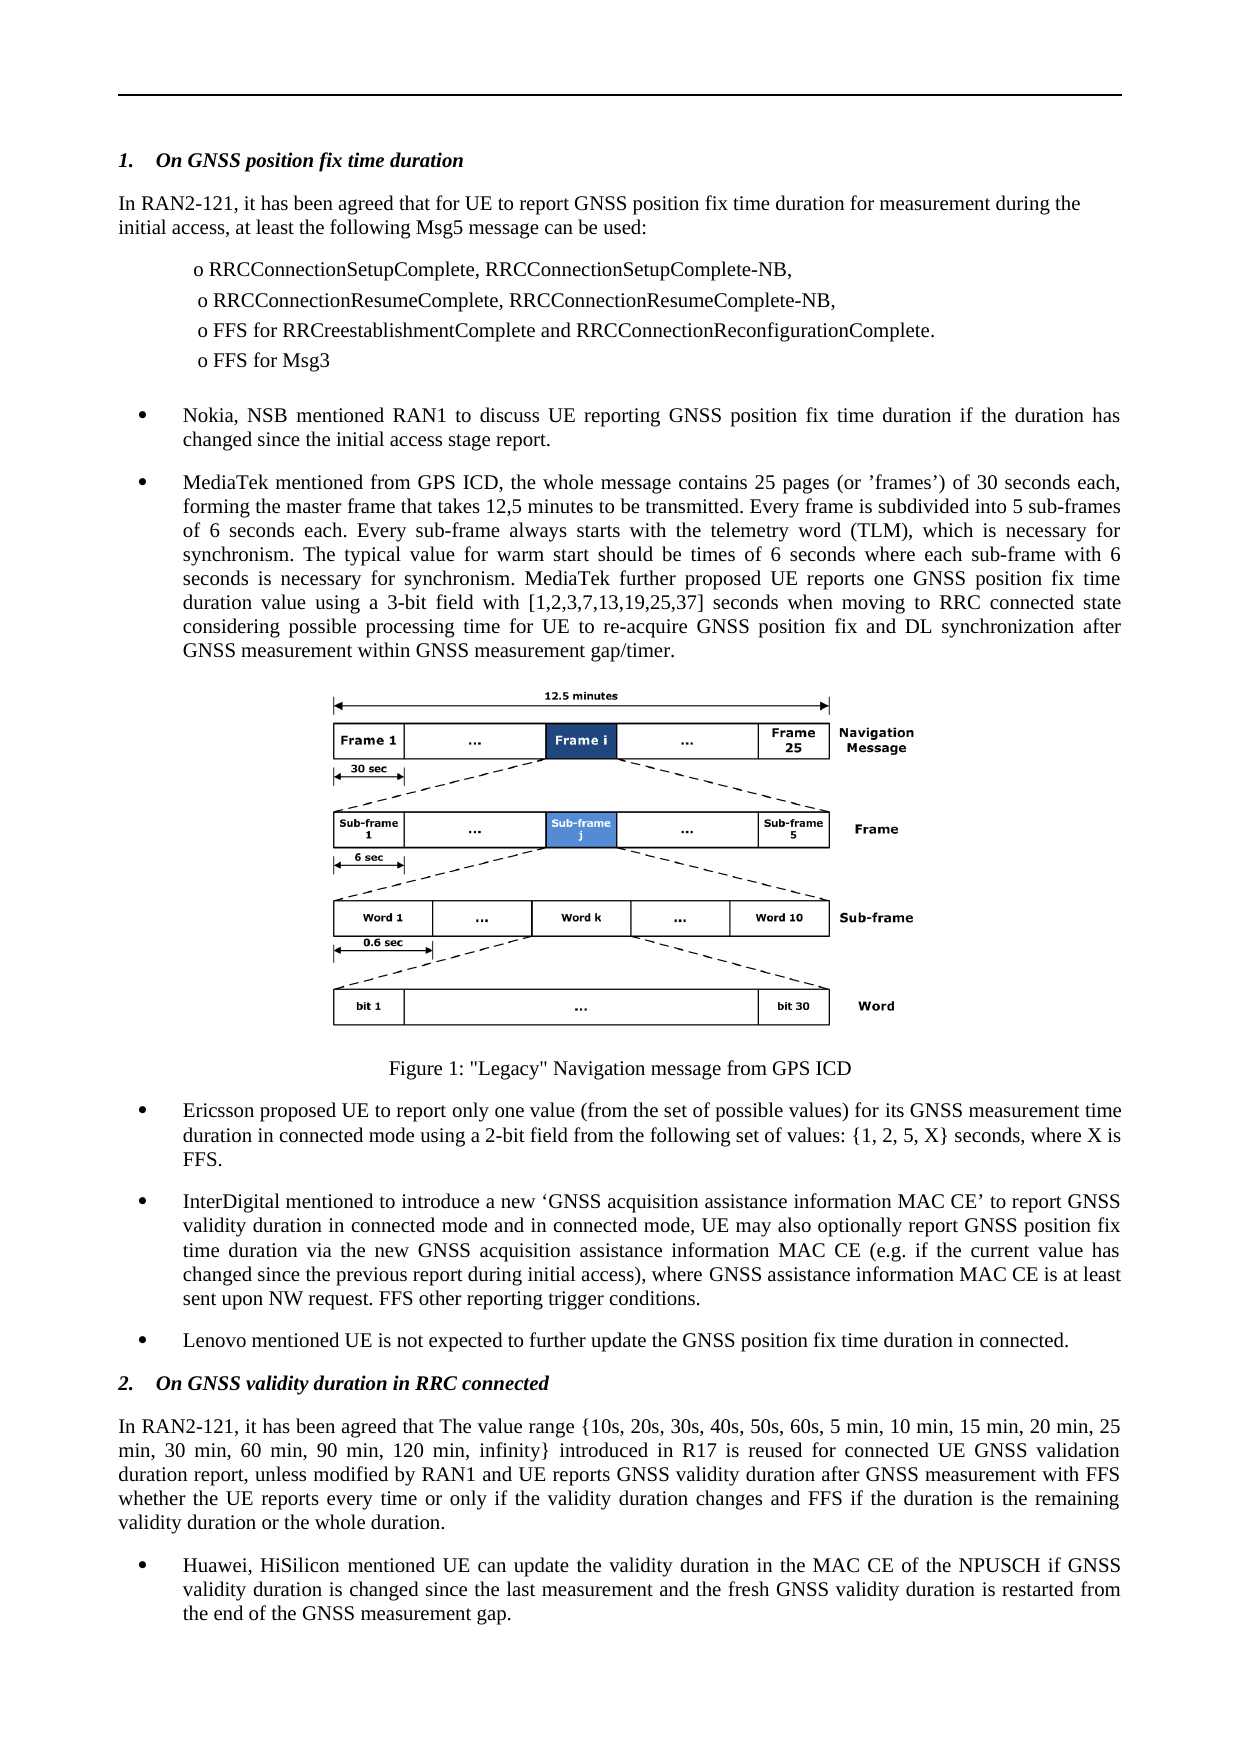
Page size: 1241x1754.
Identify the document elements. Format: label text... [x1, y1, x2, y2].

list o FFS for RRCreestablishmentComplete and RRCConnectionReconfigurationComplete. [160, 318, 1122, 342]
list Huawei, HiSilicon mentioned UE can update the validity duration in the MAC CE of the NPUSCH if GNSS validity duration is changed since the last measurement and the fresh GNSS validity duration is restarted from the end of the GNSS measurement gap. [139, 1553, 1122, 1625]
list Nokia, NSB mentioned RAN1 to discuss UE reporting GNSS position fix time duration if the duration has changed since the initial access stage report. [139, 403, 1122, 451]
list o FFS for Msg3 [160, 348, 1122, 372]
list o RRCConnectionResumeComplete, RRCConnectionResumeComplete-NB, [160, 288, 1122, 312]
list InterDigital mentioned to introduce a new ‘GNSS acquisition assistance information MAC CE’ to report GNSS validity duration in connected mode and in connected mode, UE may also optionally report GNSS position fix time duration via the new GNSS acquisition assistance information MAC CE (e.g. if the current value has changed since the previous report during initial access), where GNSS assistance information MAC CE is at least sent upon NW request. FFS other reporting trigger conditions. [139, 1189, 1122, 1310]
text Figure 1: "Legacy" Navigation message from GPS ICD [118, 1056, 1122, 1080]
picture [317, 680, 924, 1037]
list MediaTek mentioned from GPS ICD, the whole message contains 25 pages (or ’frames’) of 30 seconds each, forming the master frame that takes 12,5 minutes to be transmitted. Every frame is subdivided into 5 sub-frames of 6 seconds each. Every sub-frame always starts with the telemetry word (TLM), which is necessary for synchronism. The typical value for warm start should be times of 6 seconds where each sub-frame with 6 seconds is necessary for synchronism. MediaTek further proposed UE reports one GNSS position fix time duration value using a 3-bit field with [1,2,3,7,13,19,25,37] seconds when moving to RRC connected state considering possible processing time for UE to re-acquire GNSS position fix and DL synchronization after GNSS measurement within GNSS measurement gap/timer. [139, 469, 1122, 662]
list On GNSS position fix time duration [118, 148, 1122, 172]
list Lenovo mentioned UE is not expected to further update the GNSS position fix time duration in connected. [139, 1328, 1122, 1352]
list Ericsson proposed UE to report only one value (from the set of possible values) for its GNSS measurement time duration in connected mode using a 2-bit field from the following set of values: {1, 2, 5, X} seconds, where X is FFS. [139, 1098, 1122, 1171]
list On GNSS validity duration in RRC connected [118, 1371, 1122, 1395]
list o RRCConnectionSetupComplete, RRCConnectionSetupComplete-NB, [156, 257, 1122, 281]
text In RAN2-121, it has been agreed that The value range {10s, 20s, 30s, 40s, 50s, 60s, 5 min, 10 min, 15 min, 20 min, 25 min, 30 min, 60 min, 90 min, 120 min, infinity} introduced in R17 is reused for connected UE GNSS validation duration report, unless modified by RAN1 and UE reports GNSS validity duration after GNSS measurement with FFS whether the UE reports every time or only if the validity duration changes and FFS if the duration is the remaining validity duration or the whole duration. [118, 1414, 1122, 1534]
text In RAN2-121, it has been agreed that for UE to report GNSS position fix time duration for measurement during the initial access, at least the following Msg5 message can be used: [118, 191, 1122, 239]
